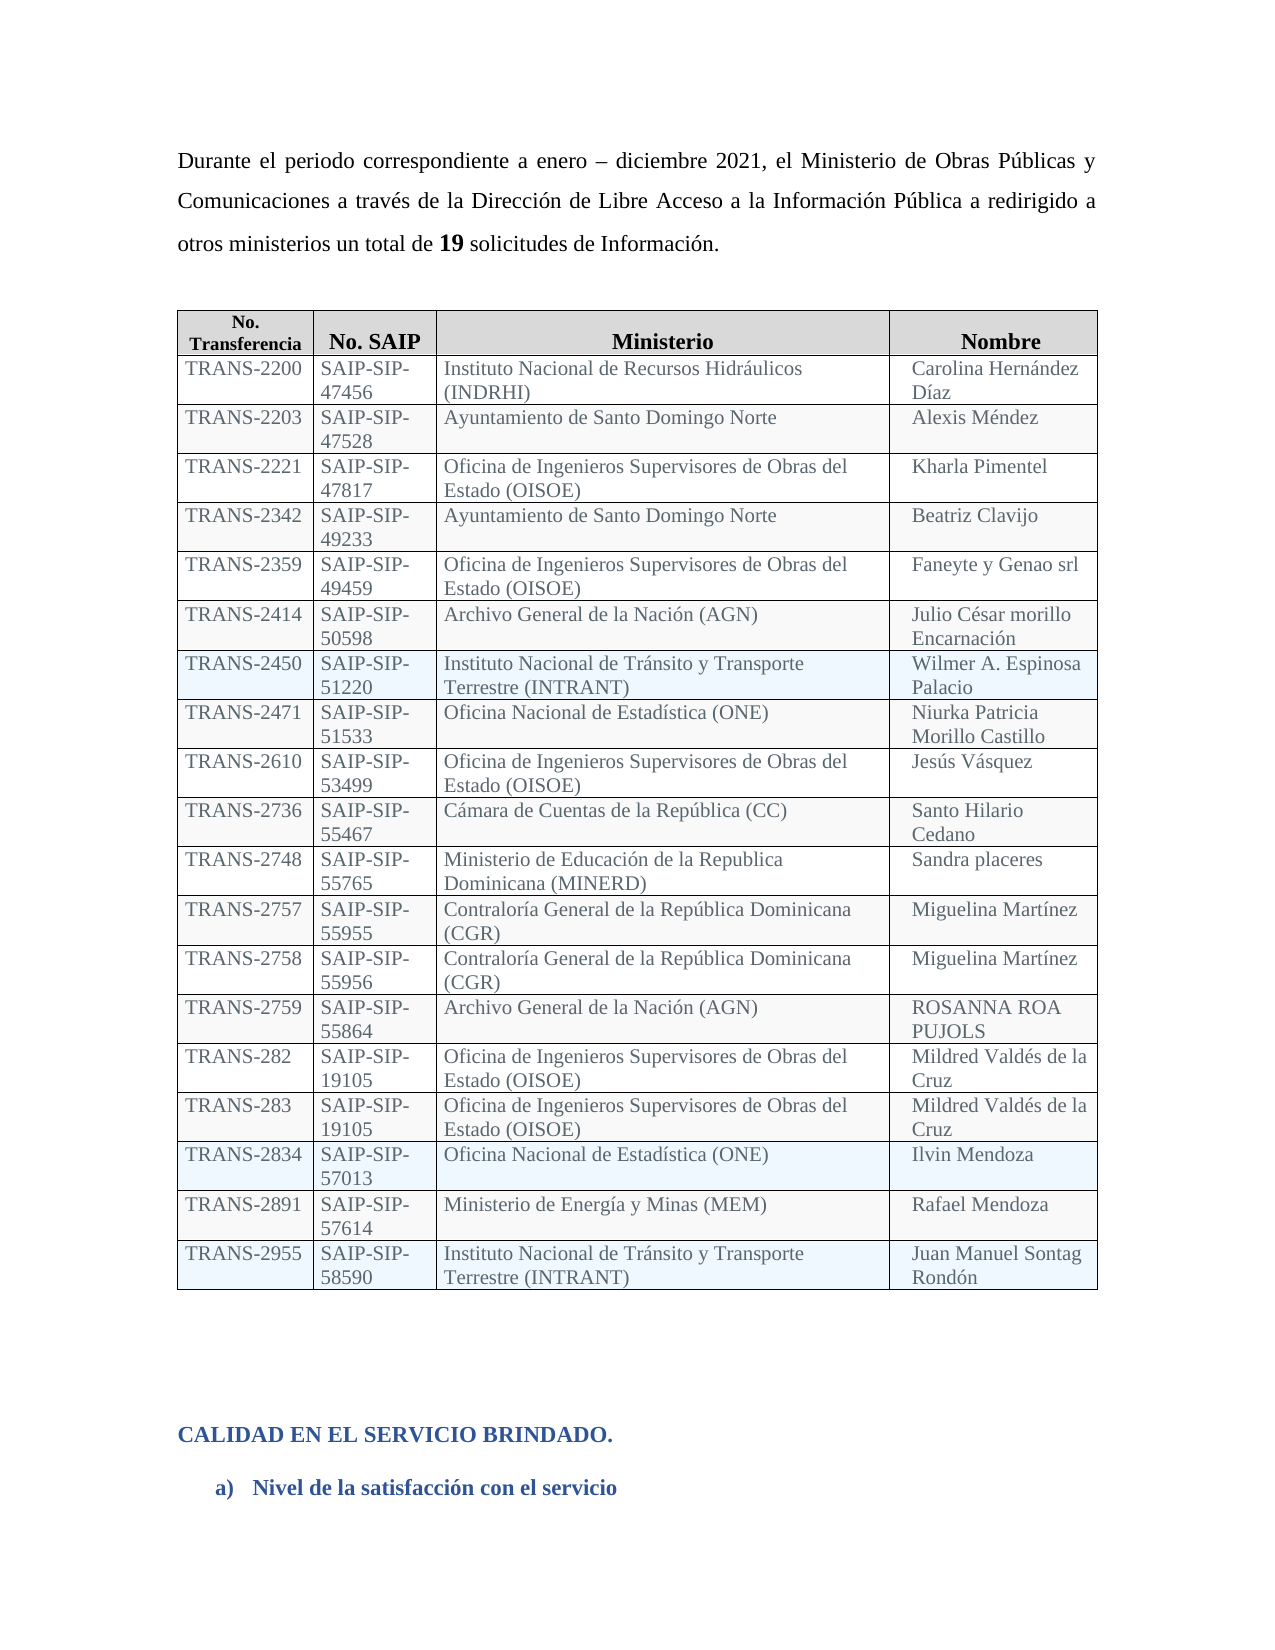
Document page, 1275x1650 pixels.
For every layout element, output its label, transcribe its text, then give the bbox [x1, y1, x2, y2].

table_header Ministerio [437, 311, 889, 354]
table_cell Miguelina Martínez [904, 896, 1097, 944]
table_cell Julio César morillo Encarnación [904, 601, 1097, 649]
table_cell SAIP-SIP-49459 [314, 552, 436, 600]
table_cell Alexis Méndez [904, 405, 1097, 453]
table_cell Archivo General de la Nación (AGN) [437, 601, 889, 649]
table_cell Faneyte y Genao srl [904, 552, 1097, 600]
table_cell Ministerio de Educación de la Republica Dominicana (MINERD) [437, 847, 889, 895]
table_cell TRANS-2200 [178, 356, 313, 404]
table_cell Santo Hilario Cedano [904, 798, 1097, 846]
table_cell [890, 847, 904, 895]
table_cell [890, 454, 904, 502]
table_cell Oficina Nacional de Estadística (ONE) [437, 1142, 889, 1190]
table_cell [890, 1093, 904, 1141]
table_cell TRANS-2955 [178, 1241, 313, 1289]
table_cell TRANS-2450 [178, 651, 313, 699]
table_cell [890, 503, 904, 551]
table_cell [890, 1044, 904, 1092]
table_cell TRANS-2759 [178, 995, 313, 1043]
table_cell [890, 1241, 904, 1289]
table_cell Sandra placeres [904, 847, 1097, 895]
table_cell Mildred Valdés de la Cruz [904, 1044, 1097, 1092]
table_cell [890, 552, 904, 600]
table_header No. Transferencia [178, 311, 313, 354]
table_cell SAIP-SIP-19105 [314, 1044, 436, 1092]
table_cell [890, 356, 904, 404]
text Durante el periodo correspondiente a enero – diciembre 2021, el Ministerio de Obras Públicas y Comunicaciones a través de la Dirección de Libre Acceso a la Información Pública a redirigido a otros ministerios un total de 19 solicitudes de Información. [177, 148, 1098, 257]
table_cell SAIP-SIP-47817 [314, 454, 436, 502]
table_cell TRANS-2203 [178, 405, 313, 453]
table_cell Rafael Mendoza [904, 1191, 1097, 1239]
table_cell SAIP-SIP-19105 [314, 1093, 436, 1141]
table_cell TRANS-2736 [178, 798, 313, 846]
table_cell [890, 798, 904, 846]
table_cell Kharla Pimentel [904, 454, 1097, 502]
table_cell ROSANNA ROA PUJOLS [904, 995, 1097, 1043]
table_cell Oficina de Ingenieros Supervisores de Obras del Estado (OISOE) [437, 552, 889, 600]
table_cell SAIP-SIP-55765 [314, 847, 436, 895]
table_cell Ayuntamiento de Santo Domingo Norte [437, 503, 889, 551]
table_cell Instituto Nacional de Tránsito y Transporte Terrestre (INTRANT) [437, 651, 889, 699]
table_cell TRANS-2221 [178, 454, 313, 502]
table_cell [890, 749, 904, 797]
list Nivel de la satisfacción con el servicio [215, 1474, 1098, 1501]
table_cell [890, 405, 904, 453]
table_cell Oficina de Ingenieros Supervisores de Obras del Estado (OISOE) [437, 454, 889, 502]
table_cell Instituto Nacional de Recursos Hidráulicos (INDRHI) [437, 356, 889, 404]
table_cell SAIP-SIP-47528 [314, 405, 436, 453]
table_cell Juan Manuel Sontag Rondón [904, 1241, 1097, 1289]
table_cell Contraloría General de la República Dominicana (CGR) [437, 946, 889, 994]
table_cell [890, 700, 904, 748]
table_cell SAIP-SIP-47456 [314, 356, 436, 404]
table_cell TRANS-2757 [178, 896, 313, 944]
table_cell Cámara de Cuentas de la República (CC) [437, 798, 889, 846]
table_cell [890, 601, 904, 649]
table_cell Oficina de Ingenieros Supervisores de Obras del Estado (OISOE) [437, 749, 889, 797]
table_cell TRANS-2471 [178, 700, 313, 748]
table_cell SAIP-SIP-51533 [314, 700, 436, 748]
table_cell SAIP-SIP-57614 [314, 1191, 436, 1239]
table_cell TRANS-2758 [178, 946, 313, 994]
table_cell SAIP-SIP-49233 [314, 503, 436, 551]
table_cell Oficina Nacional de Estadística (ONE) [437, 700, 889, 748]
table_cell TRANS-2342 [178, 503, 313, 551]
table_cell SAIP-SIP-58590 [314, 1241, 436, 1289]
table_cell SAIP-SIP-51220 [314, 651, 436, 699]
table_cell TRANS-2834 [178, 1142, 313, 1190]
table_cell SAIP-SIP-55864 [314, 995, 436, 1043]
table_cell Miguelina Martínez [904, 946, 1097, 994]
table_cell Ilvin Mendoza [904, 1142, 1097, 1190]
table_cell SAIP-SIP-50598 [314, 601, 436, 649]
table_cell Oficina de Ingenieros Supervisores de Obras del Estado (OISOE) [437, 1044, 889, 1092]
table_cell TRANS-2891 [178, 1191, 313, 1239]
table_cell [890, 946, 904, 994]
table_cell Ministerio de Energía y Minas (MEM) [437, 1191, 889, 1239]
table_cell [890, 1142, 904, 1190]
table_cell TRANS-282 [178, 1044, 313, 1092]
table_cell TRANS-2748 [178, 847, 313, 895]
table_cell Instituto Nacional de Tránsito y Transporte Terrestre (INTRANT) [437, 1241, 889, 1289]
table_cell Oficina de Ingenieros Supervisores de Obras del Estado (OISOE) [437, 1093, 889, 1141]
text CALIDAD EN EL SERVICIO BRINDADO. [177, 1422, 1098, 1448]
table_cell Jesús Vásquez [904, 749, 1097, 797]
table_cell Wilmer A. Espinosa Palacio [904, 651, 1097, 699]
table_header No. SAIP [314, 311, 436, 354]
table_cell TRANS-2414 [178, 601, 313, 649]
table_cell SAIP-SIP-53499 [314, 749, 436, 797]
table_cell TRANS-283 [178, 1093, 313, 1141]
table_header Nombre [904, 311, 1097, 354]
table_cell Mildred Valdés de la Cruz [904, 1093, 1097, 1141]
table_cell [890, 1191, 904, 1239]
table_cell Niurka Patricia Morillo Castillo [904, 700, 1097, 748]
table_cell Carolina Hernández Díaz [904, 356, 1097, 404]
table_cell TRANS-2359 [178, 552, 313, 600]
table_cell [890, 995, 904, 1043]
table_cell Archivo General de la Nación (AGN) [437, 995, 889, 1043]
table_cell SAIP-SIP-57013 [314, 1142, 436, 1190]
table_cell [890, 651, 904, 699]
table_cell SAIP-SIP-55956 [314, 946, 436, 994]
table_cell Contraloría General de la República Dominicana (CGR) [437, 896, 889, 944]
table_cell TRANS-2610 [178, 749, 313, 797]
table_cell SAIP-SIP-55955 [314, 896, 436, 944]
table_cell [890, 896, 904, 944]
table_cell Beatriz Clavijo [904, 503, 1097, 551]
table_cell SAIP-SIP-55467 [314, 798, 436, 846]
table_cell Ayuntamiento de Santo Domingo Norte [437, 405, 889, 453]
table_header [890, 311, 904, 354]
